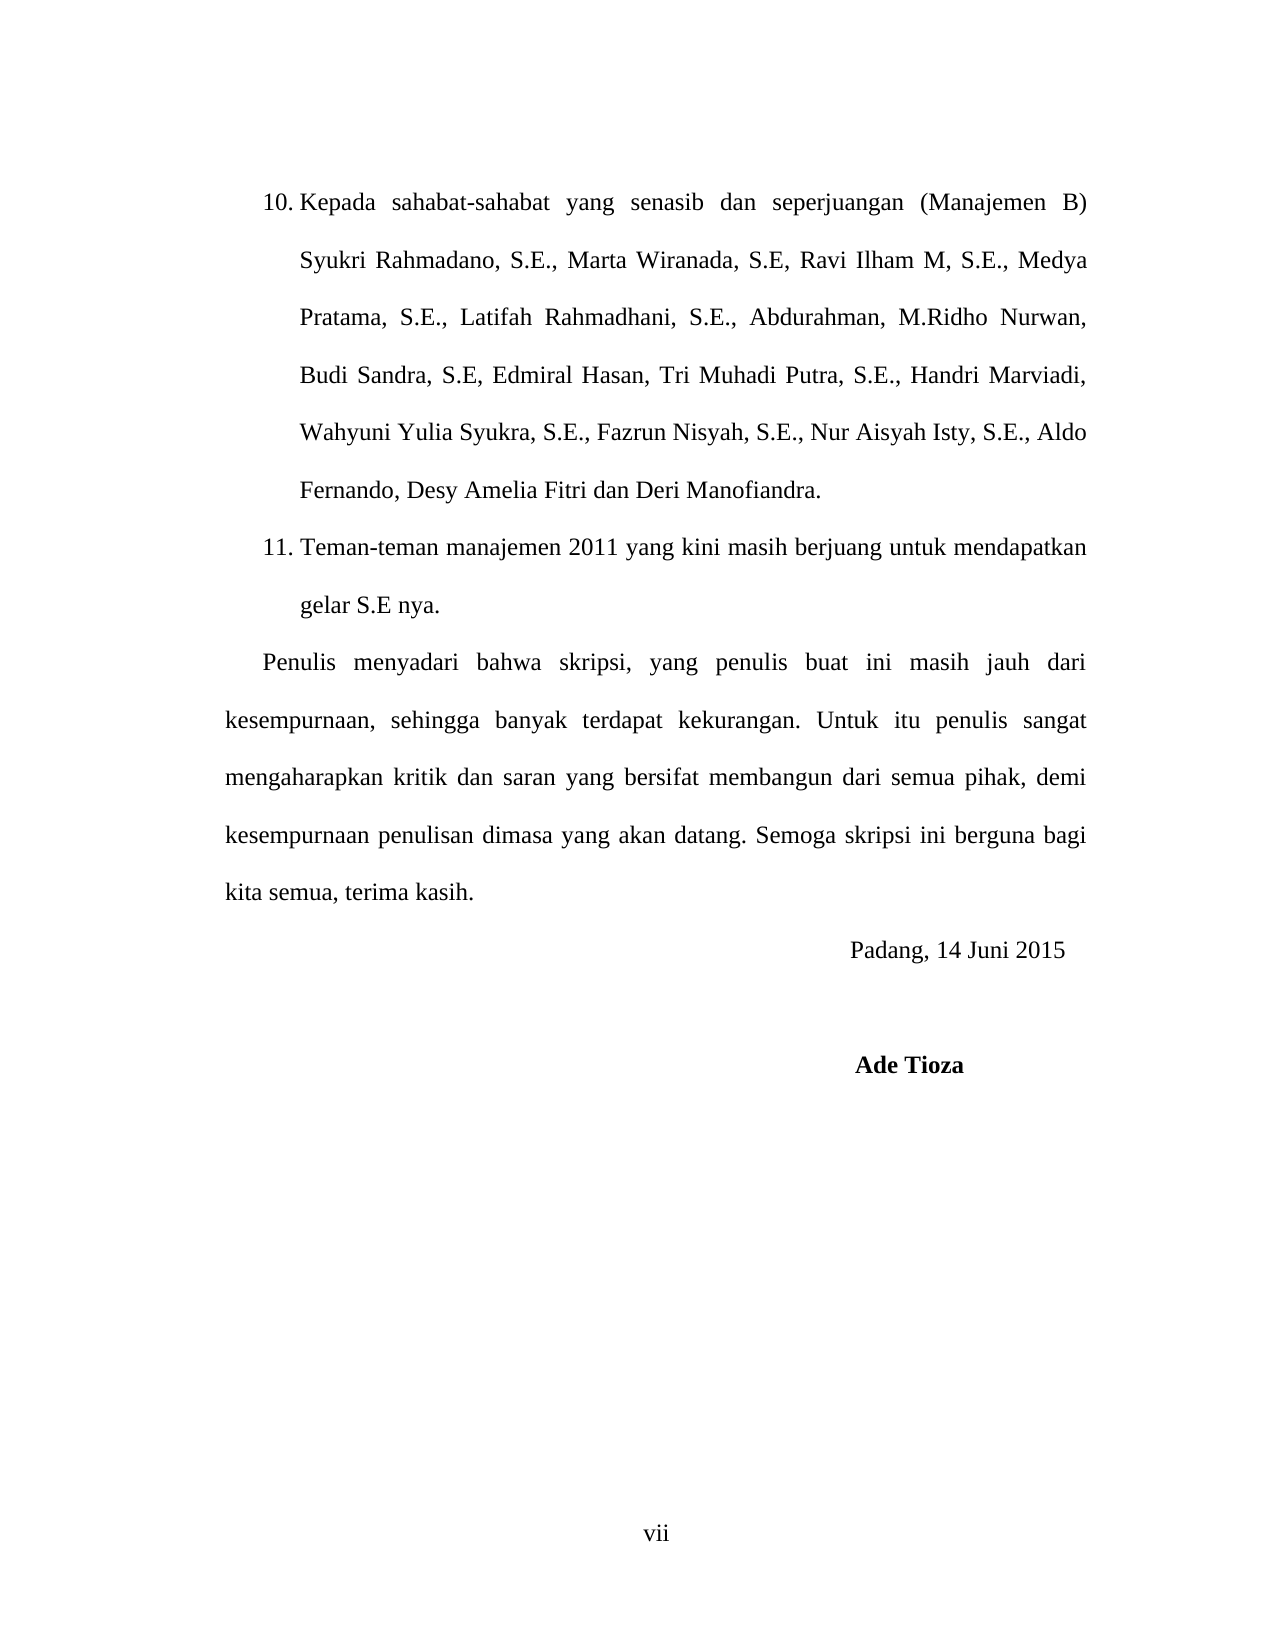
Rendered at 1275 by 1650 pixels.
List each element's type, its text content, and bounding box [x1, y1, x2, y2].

text Ade Tioza [225, 1050, 1087, 1079]
text Penulis menyadari bahwa skripsi, yang penulis buat ini masih jauh dari kesempurnaan, sehingga banyak terdapat kekurangan. Untuk itu penulis sangat mengaharapkan kritik dan saran yang bersifat membangun dari semua pihak, demi kesempurnaan penulisan dimasa yang akan datang. Semoga skripsi ini berguna bagi kita semua, terima kasih. [225, 647, 1087, 906]
text Padang, 14 Juni 2015 [825, 935, 1087, 964]
list Kepada sahabat-sahabat yang senasib dan seperjuangan (Manajemen B) Syukri Rahmadano, S.E., Marta Wiranada, S.E, Ravi Ilham M, S.E., Medya Pratama, S.E., Latifah Rahmadhani, S.E., Abdurahman, M.Ridho Nurwan, Budi Sandra, S.E, Edmiral Hasan, Tri Muhadi Putra, S.E., Handri Marviadi, Wahyuni Yulia Syukra, S.E., Fazrun Nisyah, S.E., Nur Aisyah Isty, S.E., Aldo Fernando, Desy Amelia Fitri dan Deri Manofiandra. [262, 187, 1087, 504]
list Teman-teman manajemen 2011 yang kini masih berjuang untuk mendapatkan gelar S.E nya. [262, 532, 1087, 619]
